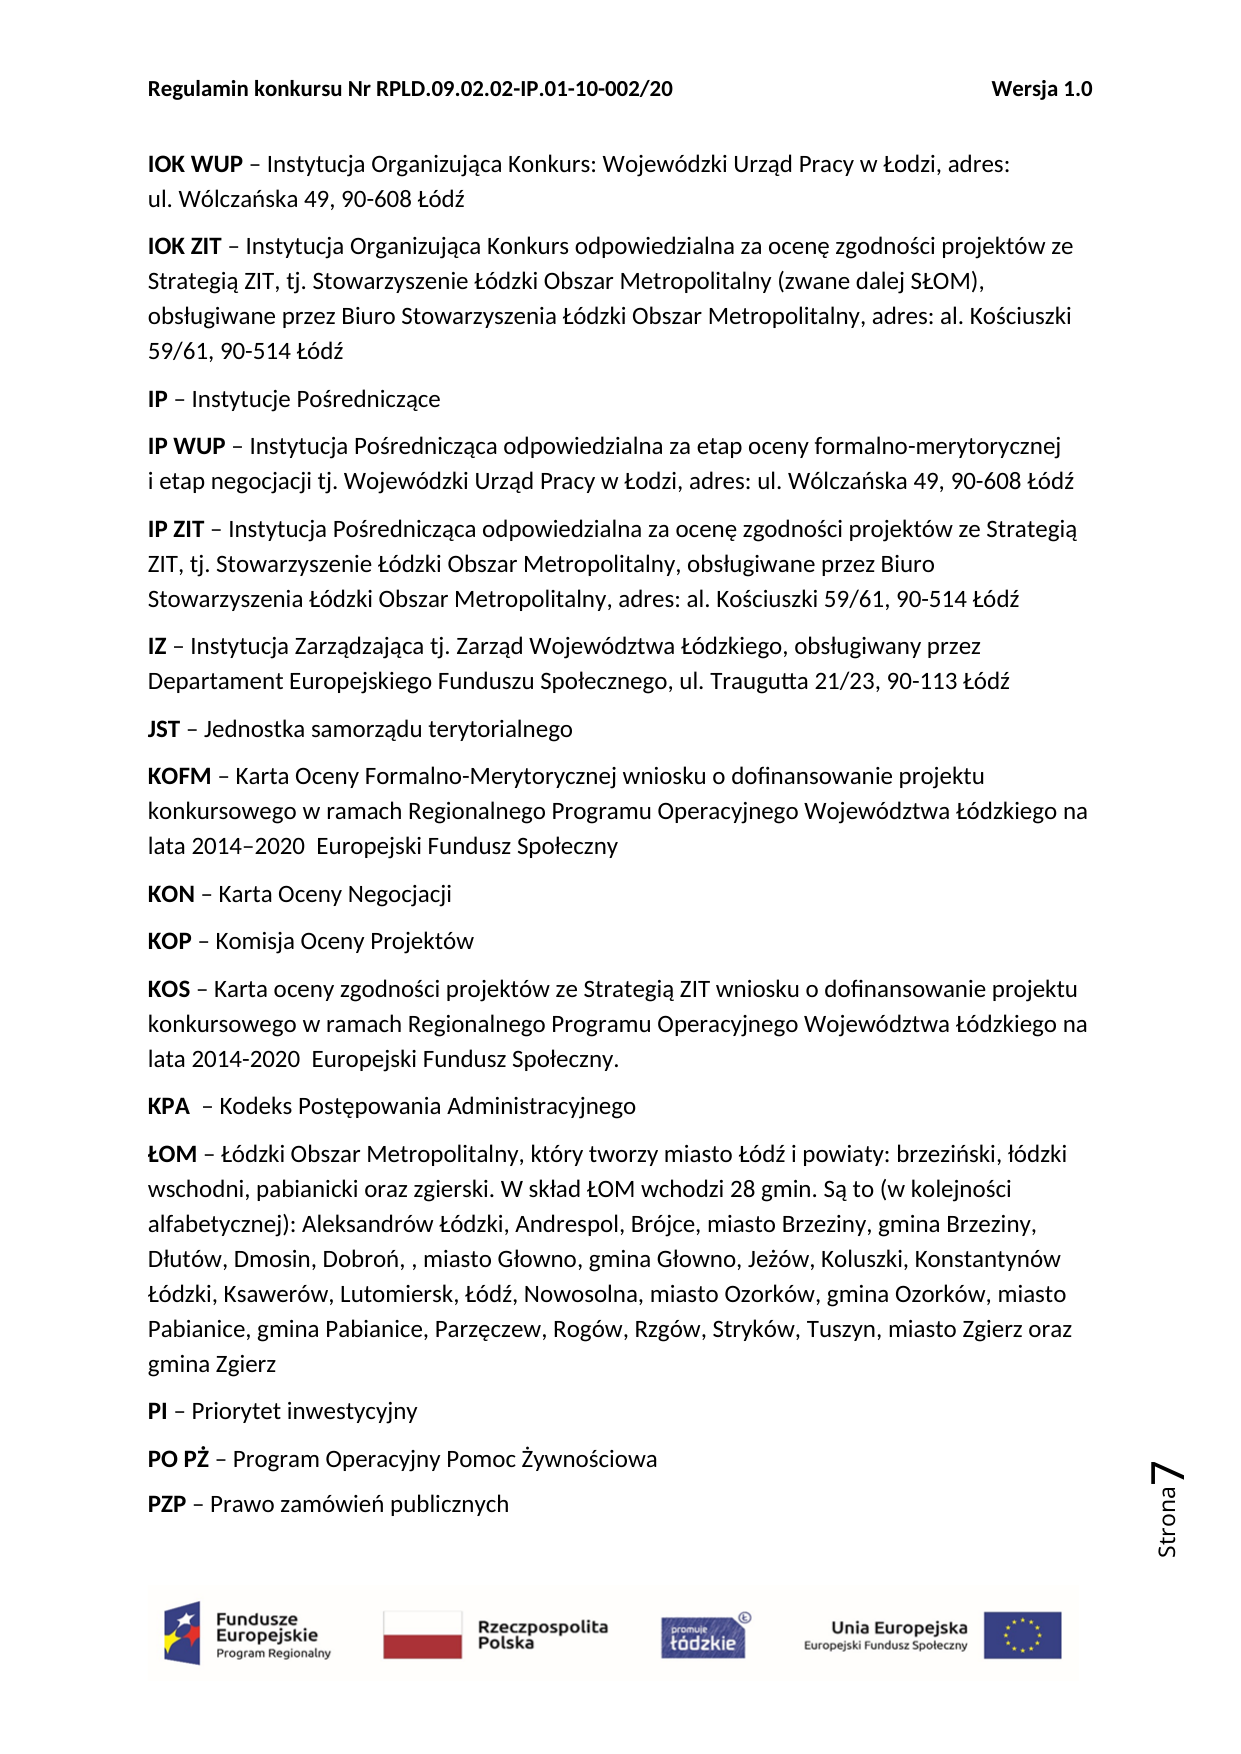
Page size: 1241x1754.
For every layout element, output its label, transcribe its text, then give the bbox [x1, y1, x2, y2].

text PZP – Prawo zamówień publicznych [148, 1488, 1092, 1519]
text ŁOM – Łódzki Obszar Metropolitalny, który tworzy miasto Łódź i powiaty: brzeziński, łódzki wschodni, pabianicki oraz zgierski. W skład ŁOM wchodzi 28 gmin. Są to (w kolejności alfabetycznej): Aleksandrów Łódzki, Andrespol, Brójce, miasto Brzeziny, gmina Brzeziny, Dłutów, Dmosin, Dobroń, , miasto Głowno, gmina Głowno, Jeżów, Koluszki, Konstantynów Łódzki, Ksawerów, Lutomiersk, Łódź, Nowosolna, miasto Ozorków, gmina Ozorków, miasto Pabianice, gmina Pabianice, Parzęczew, Rogów, Rzgów, Stryków, Tuszyn, miasto Zgierz oraz gmina Zgierz [148, 1138, 1092, 1378]
text KON – Karta Oceny Negocjacji [148, 878, 1092, 908]
text KOFM – Karta Oceny Formalno-Merytorycznej wniosku o dofinansowanie projektu konkursowego w ramach Regionalnego Programu Operacyjnego Województwa Łódzkiego na lata 2014–2020 Europejski Fundusz Społeczny [148, 760, 1092, 861]
text IOK ZIT – Instytucja Organizująca Konkurs odpowiedzialna za ocenę zgodności projektów ze Strategią ZIT, tj. Stowarzyszenie Łódzki Obszar Metropolitalny (zwane dalej SŁOM), obsługiwane przez Biuro Stowarzyszenia Łódzki Obszar Metropolitalny, adres: al. Kościuszki 59/61, 90-514 Łódź [148, 230, 1092, 366]
text IP – Instytucje Pośredniczące [148, 383, 1092, 413]
text IOK WUP – Instytucja Organizująca Konkurs: Wojewódzki Urząd Pracy w Łodzi, adres: ul. Wólczańska 49, 90-608 Łódź [148, 148, 1092, 213]
text KPA – Kodeks Postępowania Administracyjnego [148, 1090, 1092, 1121]
text IP ZIT – Instytucja Pośrednicząca odpowiedzialna za ocenę zgodności projektów ze Strategią ZIT, tj. Stowarzyszenie Łódzki Obszar Metropolitalny, obsługiwane przez Biuro Stowarzyszenia Łódzki Obszar Metropolitalny, adres: al. Kościuszki 59/61, 90-514 Łódź [148, 513, 1092, 613]
text JST – Jednostka samorządu terytorialnego [148, 713, 1092, 743]
text KOP – Komisja Oceny Projektów [148, 925, 1092, 956]
picture [147, 1585, 1079, 1681]
text KOS – Karta oceny zgodności projektów ze Strategią ZIT wniosku o dofinansowanie projektu konkursowego w ramach Regionalnego Programu Operacyjnego Województwa Łódzkiego na lata 2014-2020 Europejski Fundusz Społeczny. [148, 973, 1092, 1073]
text PI – Priorytet inwestycyjny [148, 1395, 1092, 1426]
text IP WUP – Instytucja Pośrednicząca odpowiedzialna za etap oceny formalno-merytorycznej i etap negocjacji tj. Wojewódzki Urząd Pracy w Łodzi, adres: ul. Wólczańska 49, 90-608 Łódź [148, 430, 1092, 496]
text IZ – Instytucja Zarządzająca tj. Zarząd Województwa Łódzkiego, obsługiwany przez Departament Europejskiego Funduszu Społecznego, ul. Traugutta 21/23, 90-113 Łódź [148, 630, 1092, 696]
text PO PŻ – Program Operacyjny Pomoc Żywnościowa [148, 1443, 1092, 1473]
